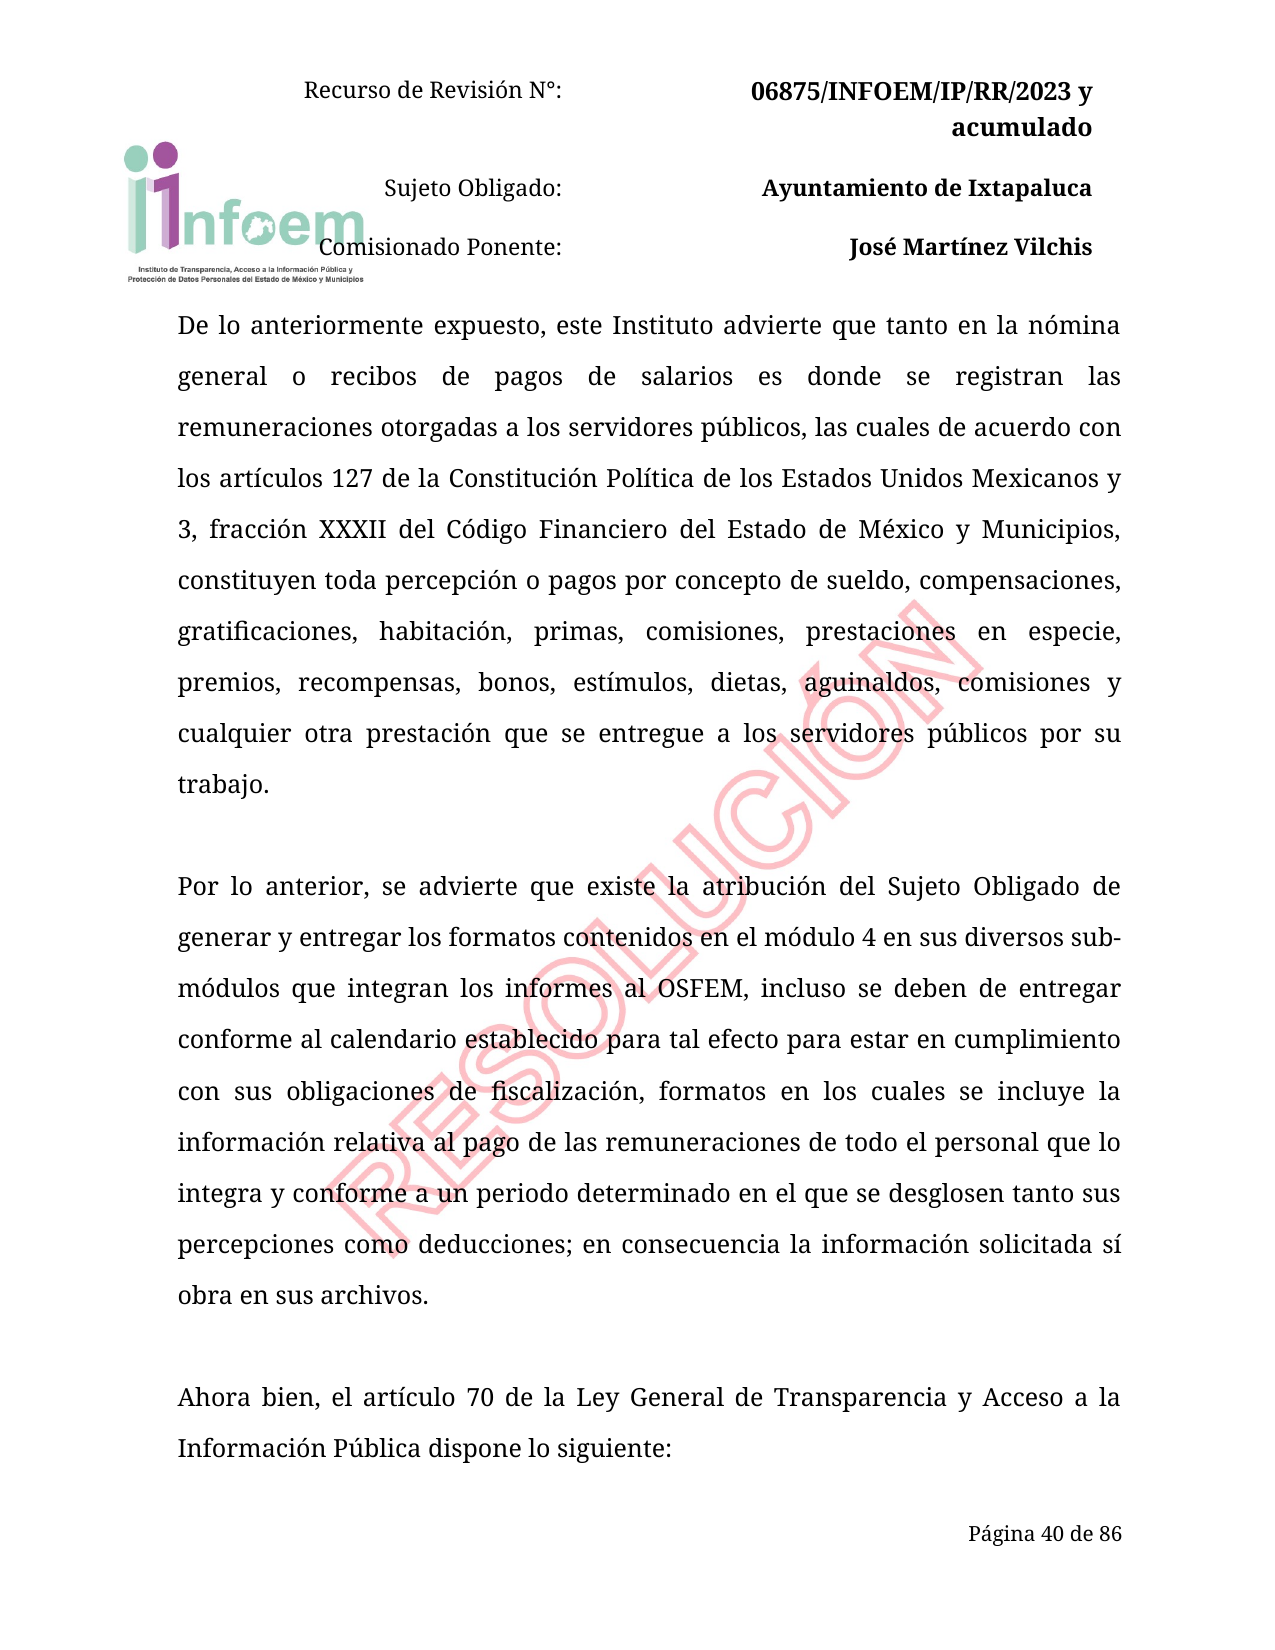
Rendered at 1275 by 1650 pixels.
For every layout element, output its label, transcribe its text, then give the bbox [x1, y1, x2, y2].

picture [5, 81, 1270, 1650]
text De lo anteriormente expuesto, este Instituto advierte que tanto en la nómina general o recibos de pagos de salarios es donde se registran las remuneraciones otorgadas a los servidores públicos, las cuales de acuerdo con los artículos 127 de la Constitución Política de los Estados Unidos Mexicanos y 3, fracción XXXII del Código Financiero del Estado de México y Municipios, constituyen toda percepción o pagos por concepto de sueldo, compensaciones, gratificaciones, habitación, primas, comisiones, prestaciones en especie, premios, recompensas, bonos, estímulos, dietas, aguinaldos, comisiones y cualquier otra prestación que se entregue a los servidores públicos por su trabajo. [177, 307, 1122, 801]
text Ahora bien, el artículo 70 de la Ley General de Transparencia y Acceso a la Información Pública dispone lo siguiente: [177, 1379, 1122, 1464]
text Por lo anterior, se advierte que existe la atribución del Sujeto Obligado de generar y entregar los formatos contenidos en el módulo 4 en sus diversos sub-módulos que integran los informes al OSFEM, incluso se deben de entregar conforme al calendario establecido para tal efecto para estar en cumplimiento con sus obligaciones de fiscalización, formatos en los cuales se incluye la información relativa al pago de las remuneraciones de todo el personal que lo integra y conforme a un periodo determinado en el que se desglosen tanto sus percepciones como deducciones; en consecuencia la información solicitada sí obra en sus archivos. [177, 869, 1122, 1311]
